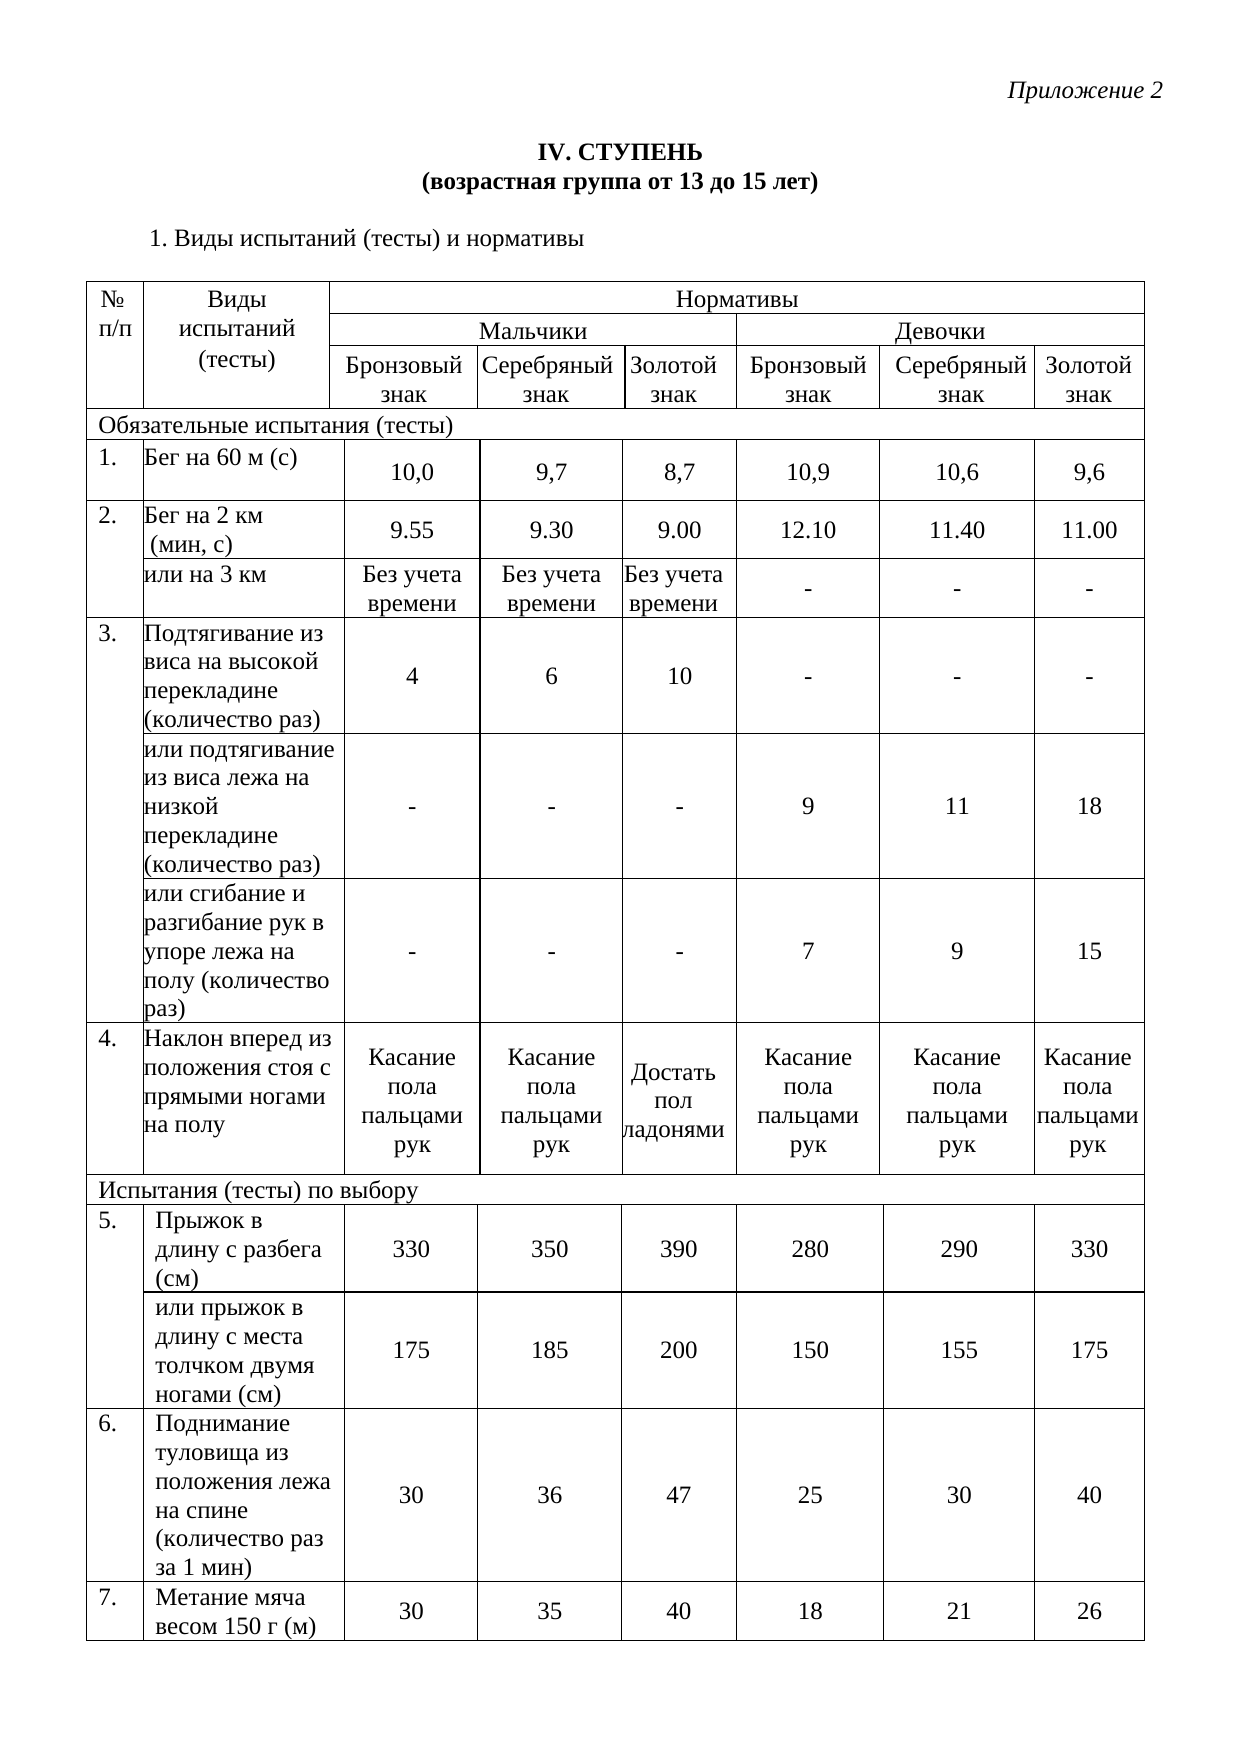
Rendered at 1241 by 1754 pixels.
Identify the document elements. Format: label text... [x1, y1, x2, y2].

table_cell Мальчики [330, 314, 736, 345]
text (возрастная группа от 13 до 15 лет) [75, 166, 1165, 195]
table_cell Без учета времени [623, 559, 736, 617]
table_cell 30 [345, 1409, 477, 1581]
table_cell 330 [1035, 1205, 1144, 1291]
table_cell 40 [622, 1582, 736, 1639]
table_cell - [1035, 618, 1144, 733]
table_cell Бег на (с) [144, 440, 344, 499]
table_cell Без учета времени [481, 559, 622, 617]
table_cell 10,0 [345, 440, 479, 499]
table_cell 350 [478, 1205, 621, 1291]
table_cell Касание пола пальцами рук [880, 1023, 1034, 1174]
table_cell Обязательные испытания (тесты) [87, 409, 1144, 439]
table_cell Бронзовый знак [330, 346, 477, 407]
table_cell Бег на 2 км (мин, с) [144, 501, 344, 558]
table_cell - [623, 734, 736, 877]
table_cell 25 [737, 1409, 883, 1581]
table_cell 18 [1035, 734, 1144, 877]
table_cell 9 [737, 734, 879, 877]
table_cell Метание мяча весом (м) [144, 1582, 344, 1639]
table_cell 30 [884, 1409, 1034, 1581]
table_cell 9,7 [481, 440, 622, 499]
table_cell 2. [87, 501, 143, 617]
table_cell 6 [481, 618, 622, 733]
table_cell 175 [1035, 1293, 1144, 1407]
table_cell Золотой знак [626, 346, 736, 407]
table_cell Испытания (тесты) по выбору [87, 1175, 1144, 1204]
table_cell 30 [345, 1582, 477, 1639]
table_cell 26 [1035, 1582, 1144, 1639]
table_cell или сгибание и разгибание рук в упоре лежа на полу (количество раз) [144, 879, 344, 1022]
table_cell - [481, 879, 622, 1022]
table_cell Достать пол ладонями [623, 1023, 736, 1174]
table_cell 9.55 [345, 501, 479, 558]
table_cell 9,6 [1035, 440, 1144, 499]
table_cell 10,6 [880, 440, 1034, 499]
table_cell или подтягивание из виса лежа на низкой перекладине (количество раз) [144, 734, 344, 877]
table_cell - [345, 734, 479, 877]
table_cell - [1035, 559, 1144, 617]
table_cell 11.40 [880, 501, 1034, 558]
table_cell 18 [737, 1582, 883, 1639]
table_cell 3. [87, 618, 143, 1022]
table_cell 280 [737, 1205, 883, 1291]
table_cell Подтягивание из виса на высокой перекладине (количество раз) [144, 618, 344, 733]
table_cell Прыжок в длину с разбега (см) [144, 1205, 344, 1291]
table_cell 5. [87, 1205, 143, 1407]
table_cell 185 [478, 1293, 621, 1407]
table_header № п/п [87, 282, 143, 407]
table_cell 4. [87, 1023, 143, 1174]
table_cell 35 [478, 1582, 621, 1639]
text IV. СТУПЕНЬ [75, 137, 1165, 166]
table_cell - [623, 879, 736, 1022]
table_cell - [880, 559, 1034, 617]
table_cell 6. [87, 1409, 143, 1581]
table_cell Серебряный знак [880, 346, 1034, 407]
table_cell или на [144, 559, 344, 617]
table_cell 7 [737, 879, 879, 1022]
table_cell 4 [345, 618, 479, 733]
table_cell Серебряный знак [478, 346, 624, 407]
table_cell 330 [345, 1205, 477, 1291]
table_cell Поднимание туловища из положения лежа на спине (количество раз за 1 мин) [144, 1409, 344, 1581]
table_cell 200 [622, 1293, 736, 1407]
table_header Нормативы [330, 282, 1144, 313]
table_cell 1. [87, 440, 143, 499]
table_cell 36 [478, 1409, 621, 1581]
table_cell Касание пола пальцами рук [481, 1023, 622, 1174]
table_cell 9 [880, 879, 1034, 1022]
table_cell - [880, 618, 1034, 733]
table_cell 10,9 [737, 440, 879, 499]
table_cell 9.30 [481, 501, 622, 558]
text Приложение 2 [75, 75, 1165, 104]
table_cell Девочки [737, 314, 1144, 345]
table_cell 40 [1035, 1409, 1144, 1581]
table_cell или прыжок в длину с места толчком двумя ногами (см) [144, 1293, 344, 1407]
table_cell 390 [622, 1205, 736, 1291]
text 1. Виды испытаний (тесты) и нормативы [75, 223, 1165, 252]
table_cell 175 [345, 1293, 477, 1407]
table_cell 12.10 [737, 501, 879, 558]
table_cell 15 [1035, 879, 1144, 1022]
table_cell Наклон вперед из положения стоя с прямыми ногами на полу [144, 1023, 344, 1174]
table_cell 10 [623, 618, 736, 733]
table_cell Касание пола пальцами рук [345, 1023, 479, 1174]
table_cell - [481, 734, 622, 877]
table_cell 9.00 [623, 501, 736, 558]
table_cell - [737, 559, 879, 617]
table_cell Без учета времени [345, 559, 479, 617]
table_header Виды испытаний (тесты) [144, 282, 329, 407]
table_cell 8,7 [623, 440, 736, 499]
table_cell Касание пола пальцами рук [1035, 1023, 1144, 1174]
table_cell Касание пола пальцами рук [737, 1023, 879, 1174]
table_cell 290 [884, 1205, 1034, 1291]
table_cell 11.00 [1035, 501, 1144, 558]
table_cell Золотой знак [1035, 346, 1144, 407]
table_cell 11 [880, 734, 1034, 877]
table_cell 155 [884, 1293, 1034, 1407]
table_cell 7. [87, 1582, 143, 1639]
table_cell Бронзовый знак [737, 346, 879, 407]
table_cell 150 [737, 1293, 883, 1407]
table_cell 47 [622, 1409, 736, 1581]
table_cell - [737, 618, 879, 733]
table_cell 21 [884, 1582, 1034, 1639]
table_cell - [345, 879, 479, 1022]
